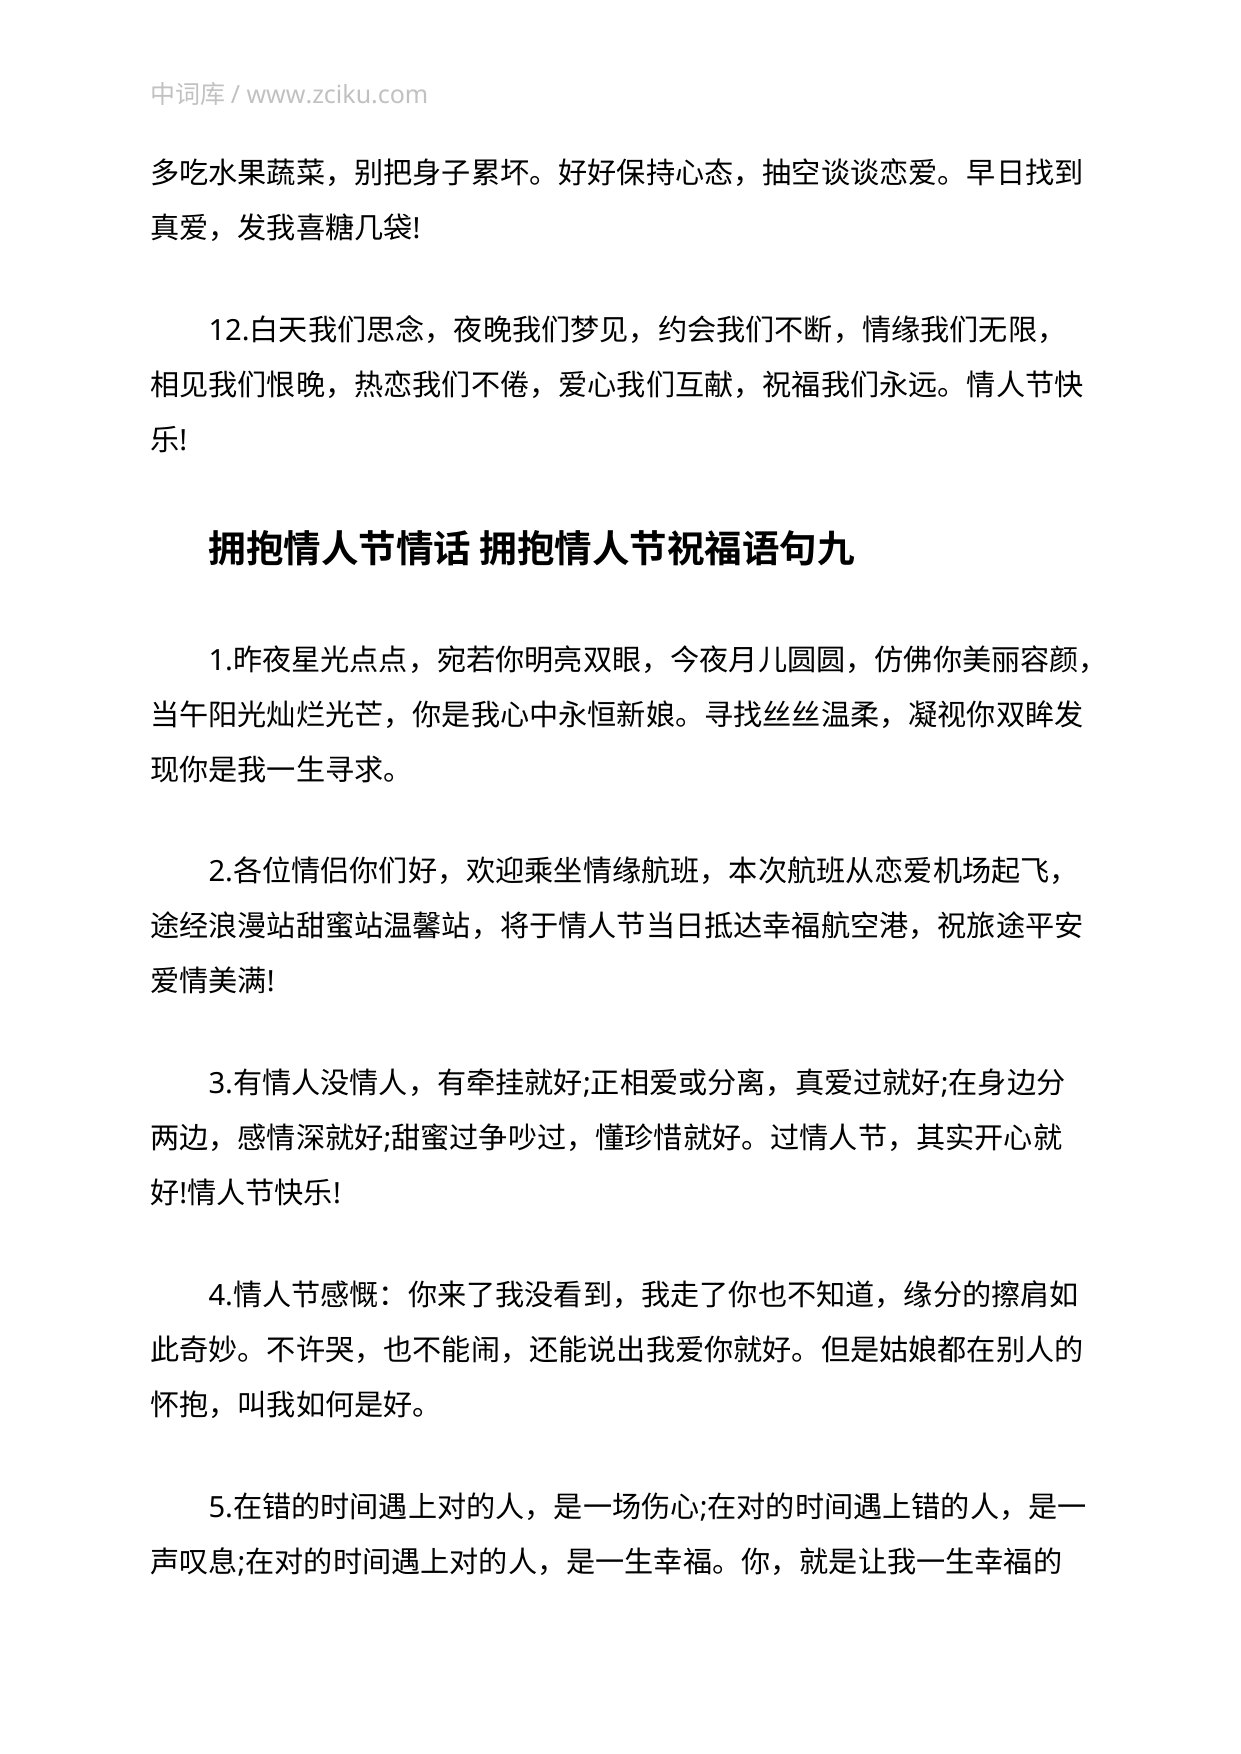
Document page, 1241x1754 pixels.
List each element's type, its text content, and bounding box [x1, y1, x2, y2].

text 1.昨夜星光点点，宛若你明亮双眼，今夜月儿圆圆，仿佛你美丽容颜，当午阳光灿烂光芒，你是我心中永恒新娘。寻找丝丝温柔，凝视你双眸发现你是我一生寻求。 [150, 636, 1090, 788]
text 3.有情人没情人，有牵挂就好;正相爱或分离，真爱过就好;在身边分两边，感情深就好;甜蜜过争吵过，懂珍惜就好。过情人节，其实开心就好!情人节快乐! [150, 1060, 1090, 1212]
text 12.白天我们思念，夜晚我们梦见，约会我们不断，情缘我们无限，相见我们恨晚，热恋我们不倦，爱心我们互献，祝福我们永远。情人节快乐! [150, 307, 1090, 459]
text 4.情人节感慨：你来了我没看到，我走了你也不知道，缘分的擦肩如此奇妙。不许哭，也不能闹，还能说出我爱你就好。但是姑娘都在别人的怀抱，叫我如何是好。 [150, 1272, 1090, 1424]
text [150, 1483, 1090, 1581]
text 拥抱情人节情话 拥抱情人节祝福语句九 [150, 519, 1090, 573]
text 2.各位情侣你们好，欢迎乘坐情缘航班，本次航班从恋爱机场起飞，途经浪漫站甜蜜站温馨站，将于情人节当日抵达幸福航空港，祝旅途平安爱情美满! [150, 848, 1090, 1000]
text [150, 150, 1090, 247]
